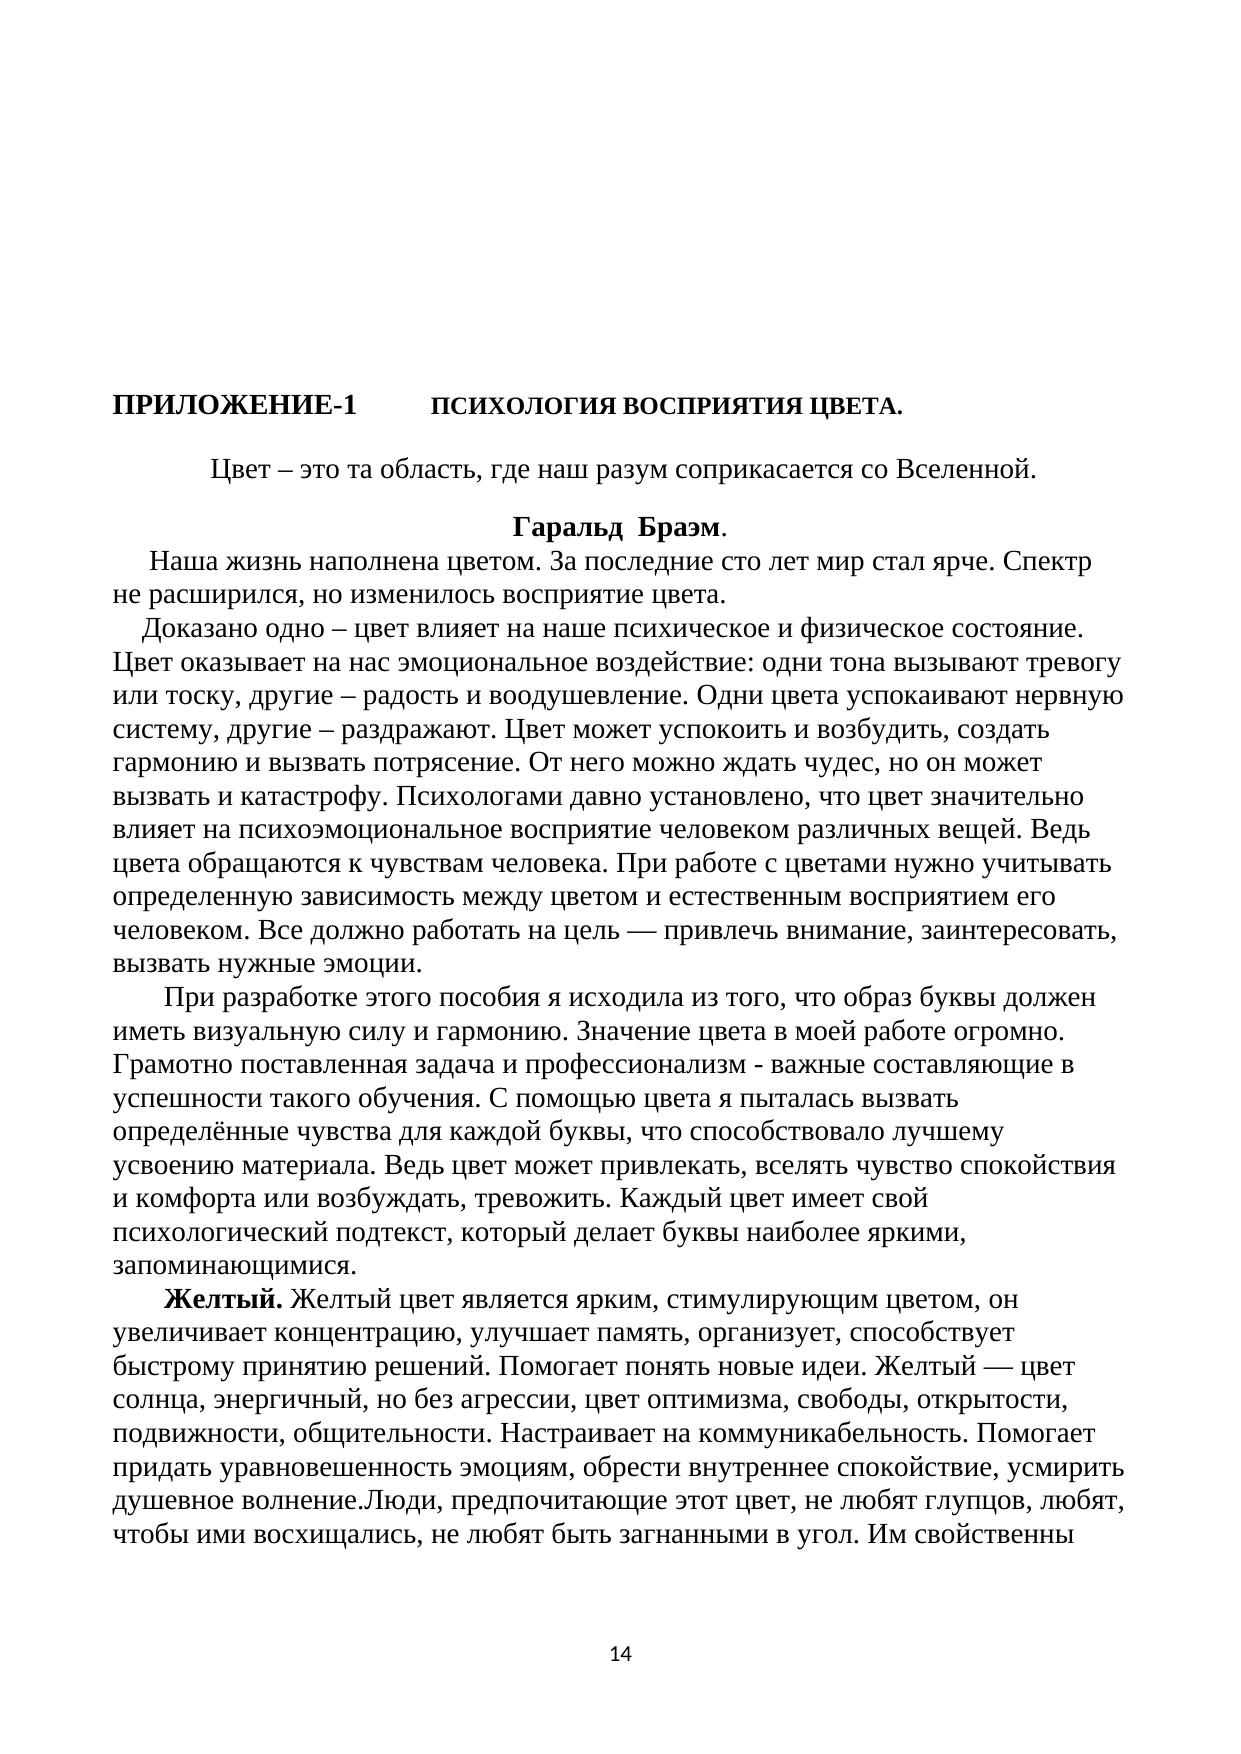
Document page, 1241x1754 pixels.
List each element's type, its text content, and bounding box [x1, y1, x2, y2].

text Доказано одно – цвет влияет на наше психическое и физическое состояние. Цвет оказывает на нас эмоциональное воздействие: одни тона вызывают тревогу или тоску, другие – радость и воодушевление. Одни цвета успокаивают нервную систему, другие – раздражают. Цвет может успокоить и возбудить, создать гармонию и вызвать потрясение. От него можно ждать чудес, но он может вызвать и катастрофу. Психологами давно установлено, что цвет значительно влияет на психоэмоциональное восприятие человеком различных вещей. Ведь цвета обращаются к чувствам человека. При работе с цветами нужно учитывать определенную зависимость между цветом и естественным восприятием его человеком. Все должно работать на цель — привлечь внимание, заинтересовать, вызвать нужные эмоции. [112, 610, 1128, 979]
text Гаральд Браэм. [112, 509, 1128, 543]
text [112, 1281, 1128, 1549]
text Цвет – это та область, где наш разум соприкасается со Вселенной. [112, 451, 1128, 484]
text ПРИЛОЖЕНИЕ-1 ПСИХОЛОГИЯ ВОСПРИЯТИЯ ЦВЕТА. [112, 387, 1128, 421]
text При разработке этого пособия я исходила из того, что образ буквы должен иметь визуальную силу и гармонию. Значение цвета в моей работе огромно. Грамотно поставленная задача и профессионализм - важные составляющие в успешности такого обучения. С помощью цвета я пыталась вызвать определённые чувства для каждой буквы, что способствовало лучшему усвоению материала. Ведь цвет может привлекать, вселять чувство спокойствия и комфорта или возбуждать, тревожить. Каждый цвет имеет свой психологический подтекст, который делает буквы наиболее яркими, запоминающимися. [112, 979, 1128, 1281]
text Наша жизнь наполнена цветом. За последние сто лет мир стал ярче. Спектр не расширился, но изменилось восприятие цвета. [112, 543, 1128, 610]
